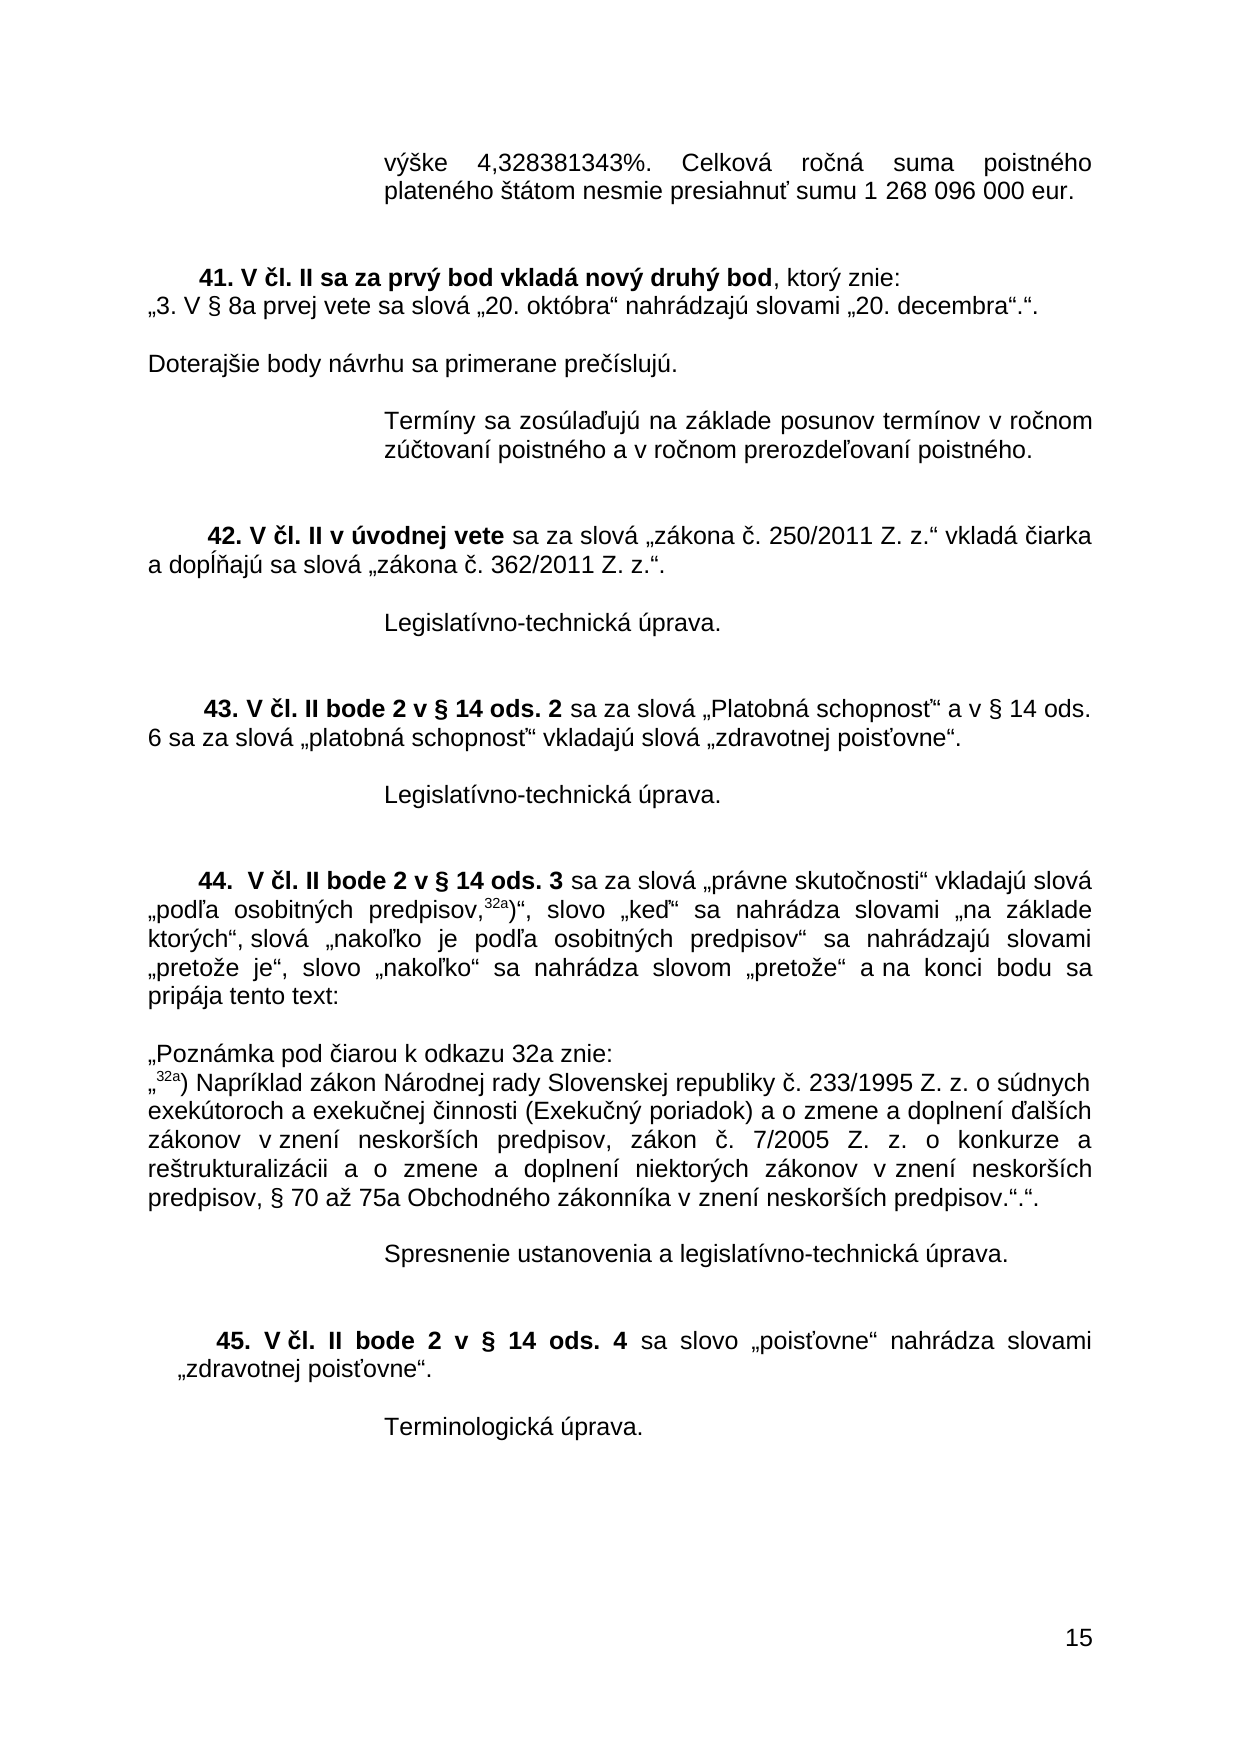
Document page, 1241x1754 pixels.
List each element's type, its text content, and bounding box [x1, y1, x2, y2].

text 42. V čl. II v úvodnej vete sa za slová „zákona č. 250/2011 Z. z.“ vkladá čiarka a dopĺňajú sa slová „zákona č. 362/2011 Z. z.“. [148, 521, 1093, 579]
text „3. V § 8a prvej vete sa slová „20. októbra“ nahrádzajú slovami „20. decembra“.“. [148, 291, 1093, 320]
text 41. V čl. II sa za prvý bod vkladá nový druhý bod, ktorý znie: [192, 263, 1093, 291]
text Termíny sa zosúlaďujú na základe posunov termínov v ročnom zúčtovaní poistného a v ročnom prerozdeľovaní poistného. [384, 406, 1093, 464]
text Doterajšie body návrhu sa primerane prečíslujú. [148, 349, 1093, 378]
text 45. V čl. II bode 2 v § 14 ods. 4 sa slovo „poisťovne“ nahrádza slovami „zdravotnej poisťovne“. [177, 1326, 1093, 1383]
text 43. V čl. II bode 2 v § 14 ods. 2 sa za slová „Platobná schopnosť“ a v § 14 ods. 6 sa za slová „platobná schopnosť“ vkladajú slová „zdravotnej poisťovne“. [148, 694, 1093, 751]
text „Poznámka pod čiarou k odkazu 32a znie: [148, 1039, 1093, 1068]
text „32a) Napríklad zákon Národnej rady Slovenskej republiky č. 233/1995 Z. z. o súdnych exekútoroch a exekučnej činnosti (Exekučný poriadok) a o zmene a doplnení ďalších zákonov v znení neskorších predpisov, zákon č. 7/2005 Z. z. o konkurze a reštrukturalizácii a o zmene a doplnení niektorých zákonov v znení neskorších predpisov, § 70 až 75a Obchodného zákonníka v znení neskorších predpisov.“.“. [148, 1068, 1093, 1211]
text Spresnenie ustanovenia a legislatívno-technická úprava. [384, 1239, 1093, 1268]
text Terminologická úprava. [384, 1412, 1093, 1441]
text 44. V čl. II bode 2 v § 14 ods. 3 sa za slová „právne skutočnosti“ vkladajú slová „podľa osobitných predpisov,32a)“, slovo „keď“ sa nahrádza slovami „na základe ktorých“, slová „nakoľko je podľa osobitných predpisov“ sa nahrádzajú slovami „pretože je“, slovo „nakoľko“ sa nahrádza slovom „pretože“ a na konci bodu sa pripája tento text: [148, 866, 1093, 1010]
text Legislatívno-technická úprava. [384, 780, 1093, 809]
text Legislatívno-technická úprava. [384, 608, 1093, 636]
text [384, 148, 1093, 205]
